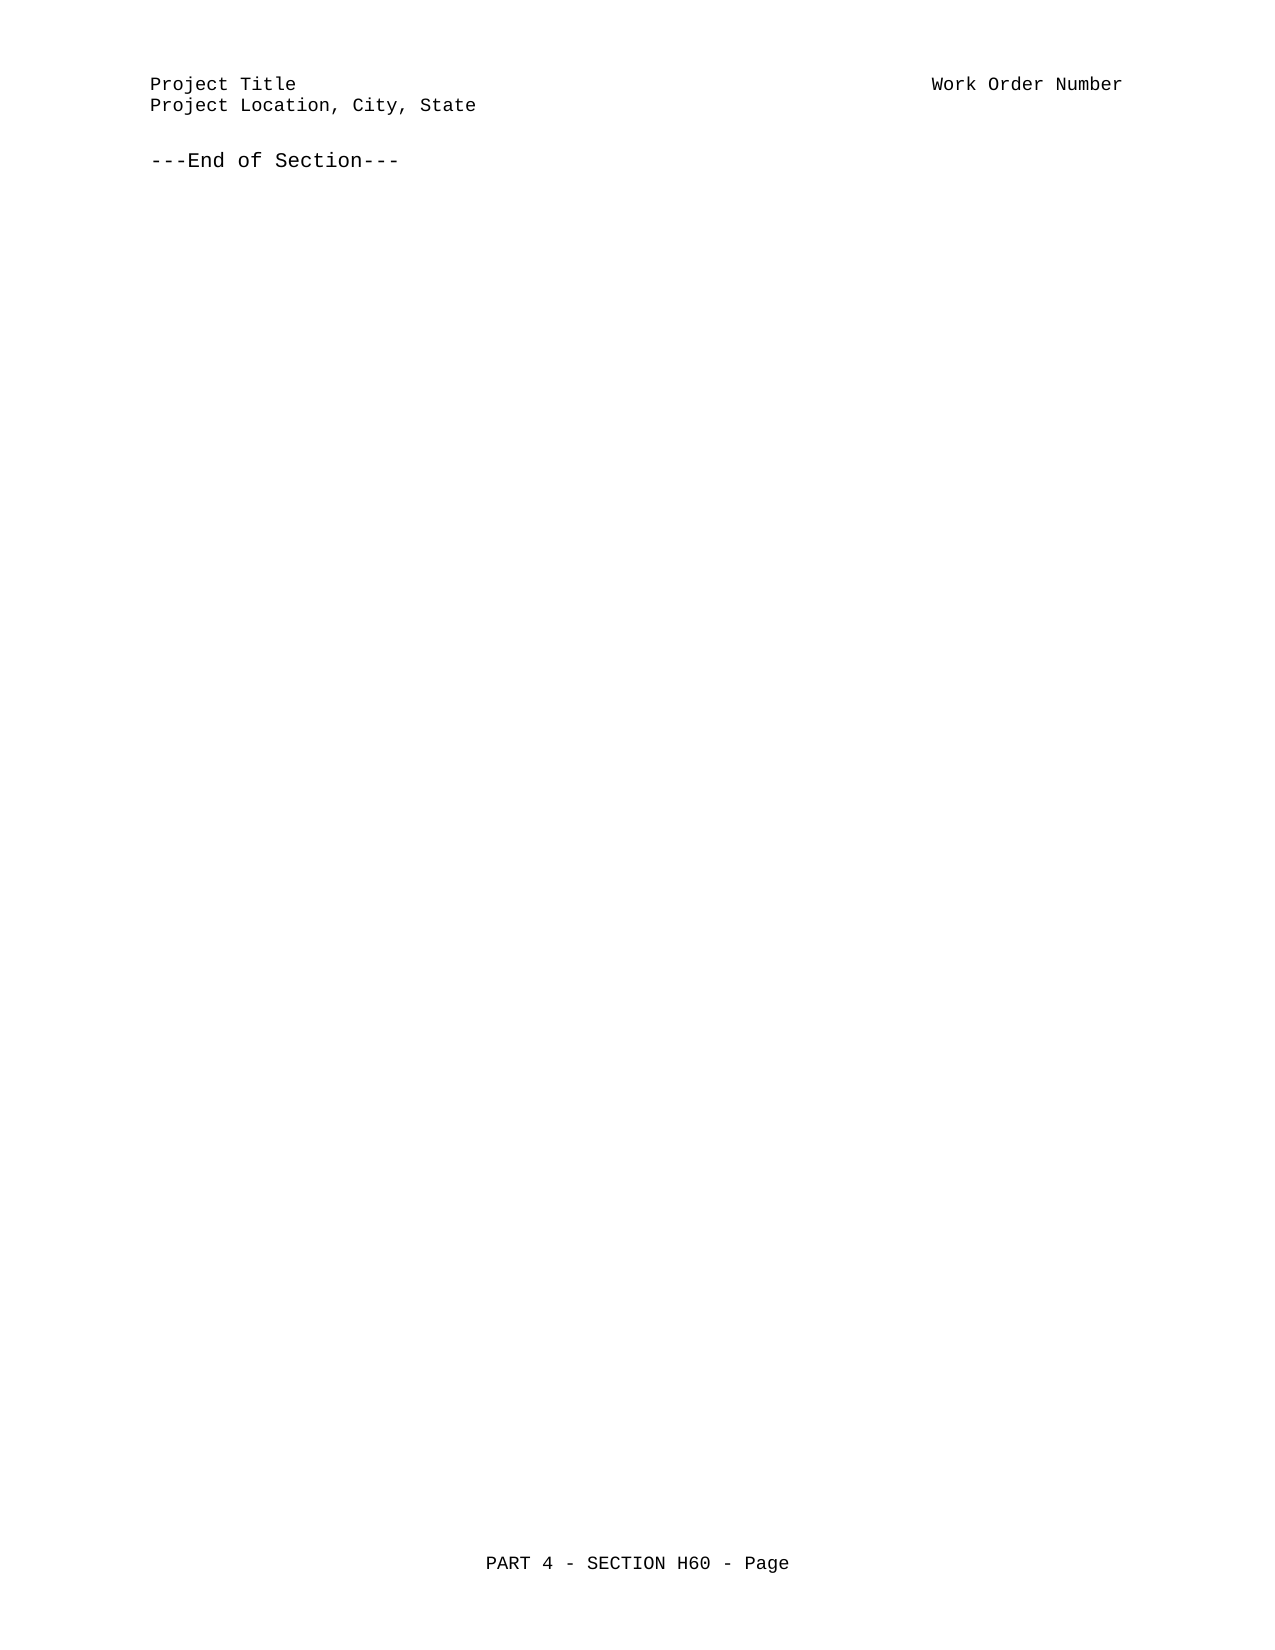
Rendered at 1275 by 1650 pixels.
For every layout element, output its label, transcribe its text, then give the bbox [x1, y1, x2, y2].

text ---End of Section--- [150, 150, 1125, 174]
